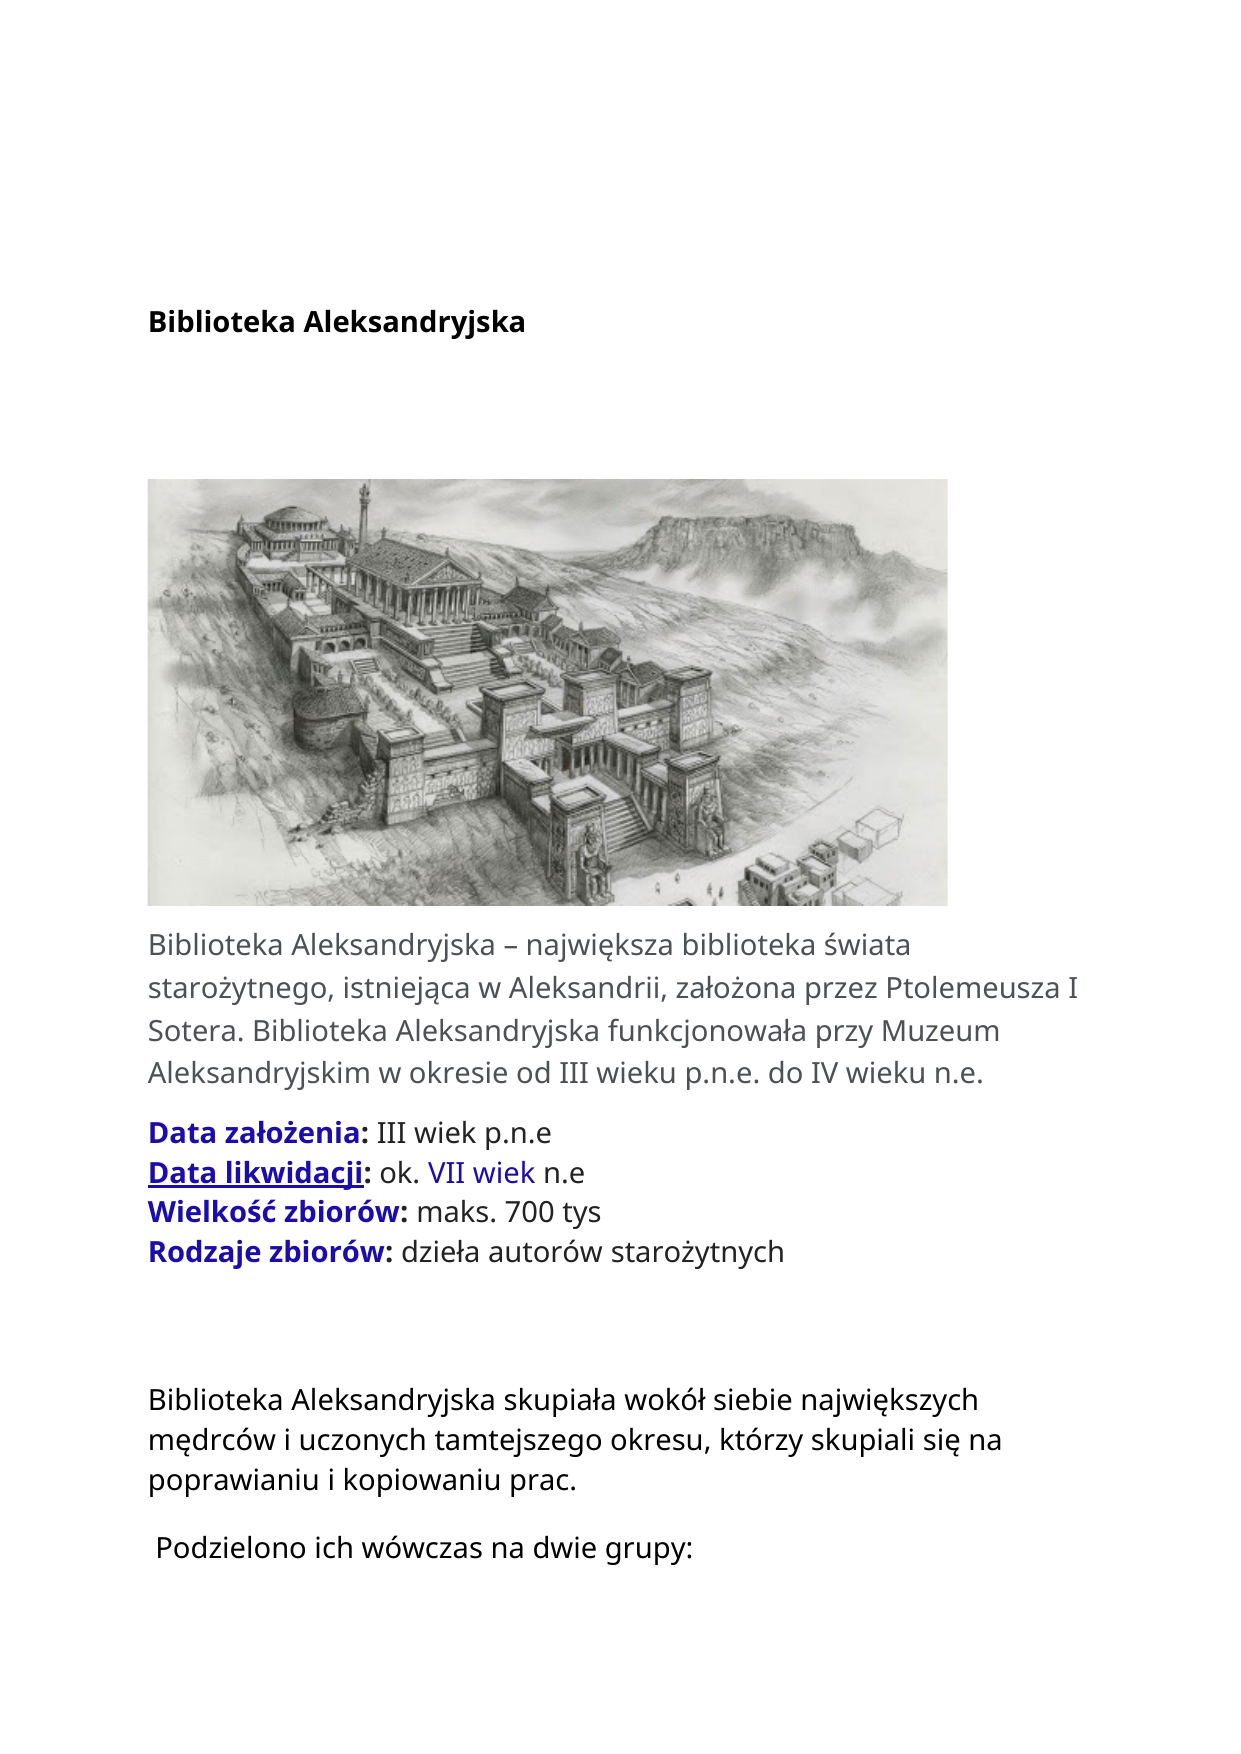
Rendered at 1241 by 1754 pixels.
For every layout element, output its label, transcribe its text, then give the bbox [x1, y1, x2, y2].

text Rodzaje zbiorów: dzieła autorów starożytnych [148, 1231, 1093, 1271]
text Data założenia: III wiek p.n.e [148, 1112, 1093, 1152]
text Podzielono ich wówczas na dwie grupy: [148, 1528, 1093, 1567]
text Biblioteka Aleksandryjska [148, 301, 1093, 341]
text Wielkość zbiorów: maks. 700 tys [148, 1192, 1093, 1231]
text Biblioteka Aleksandryjska – największa biblioteka świata starożytnego, istniejąca w Aleksandrii, założona przez Ptolemeusza I Sotera. Biblioteka Aleksandryjska funkcjonowała przy Muzeum Aleksandryjskim w okresie od III wieku p.n.e. do IV wieku n.e. [148, 924, 1093, 1092]
text Data likwidacji: ok. VII wiek n.e [148, 1152, 1093, 1192]
text Biblioteka Aleksandryjska skupiała wokół siebie największych mędrców i uczonych tamtejszego okresu, którzy skupiali się na poprawianiu i kopiowaniu prac. [148, 1379, 1093, 1499]
picture [147, 479, 948, 906]
